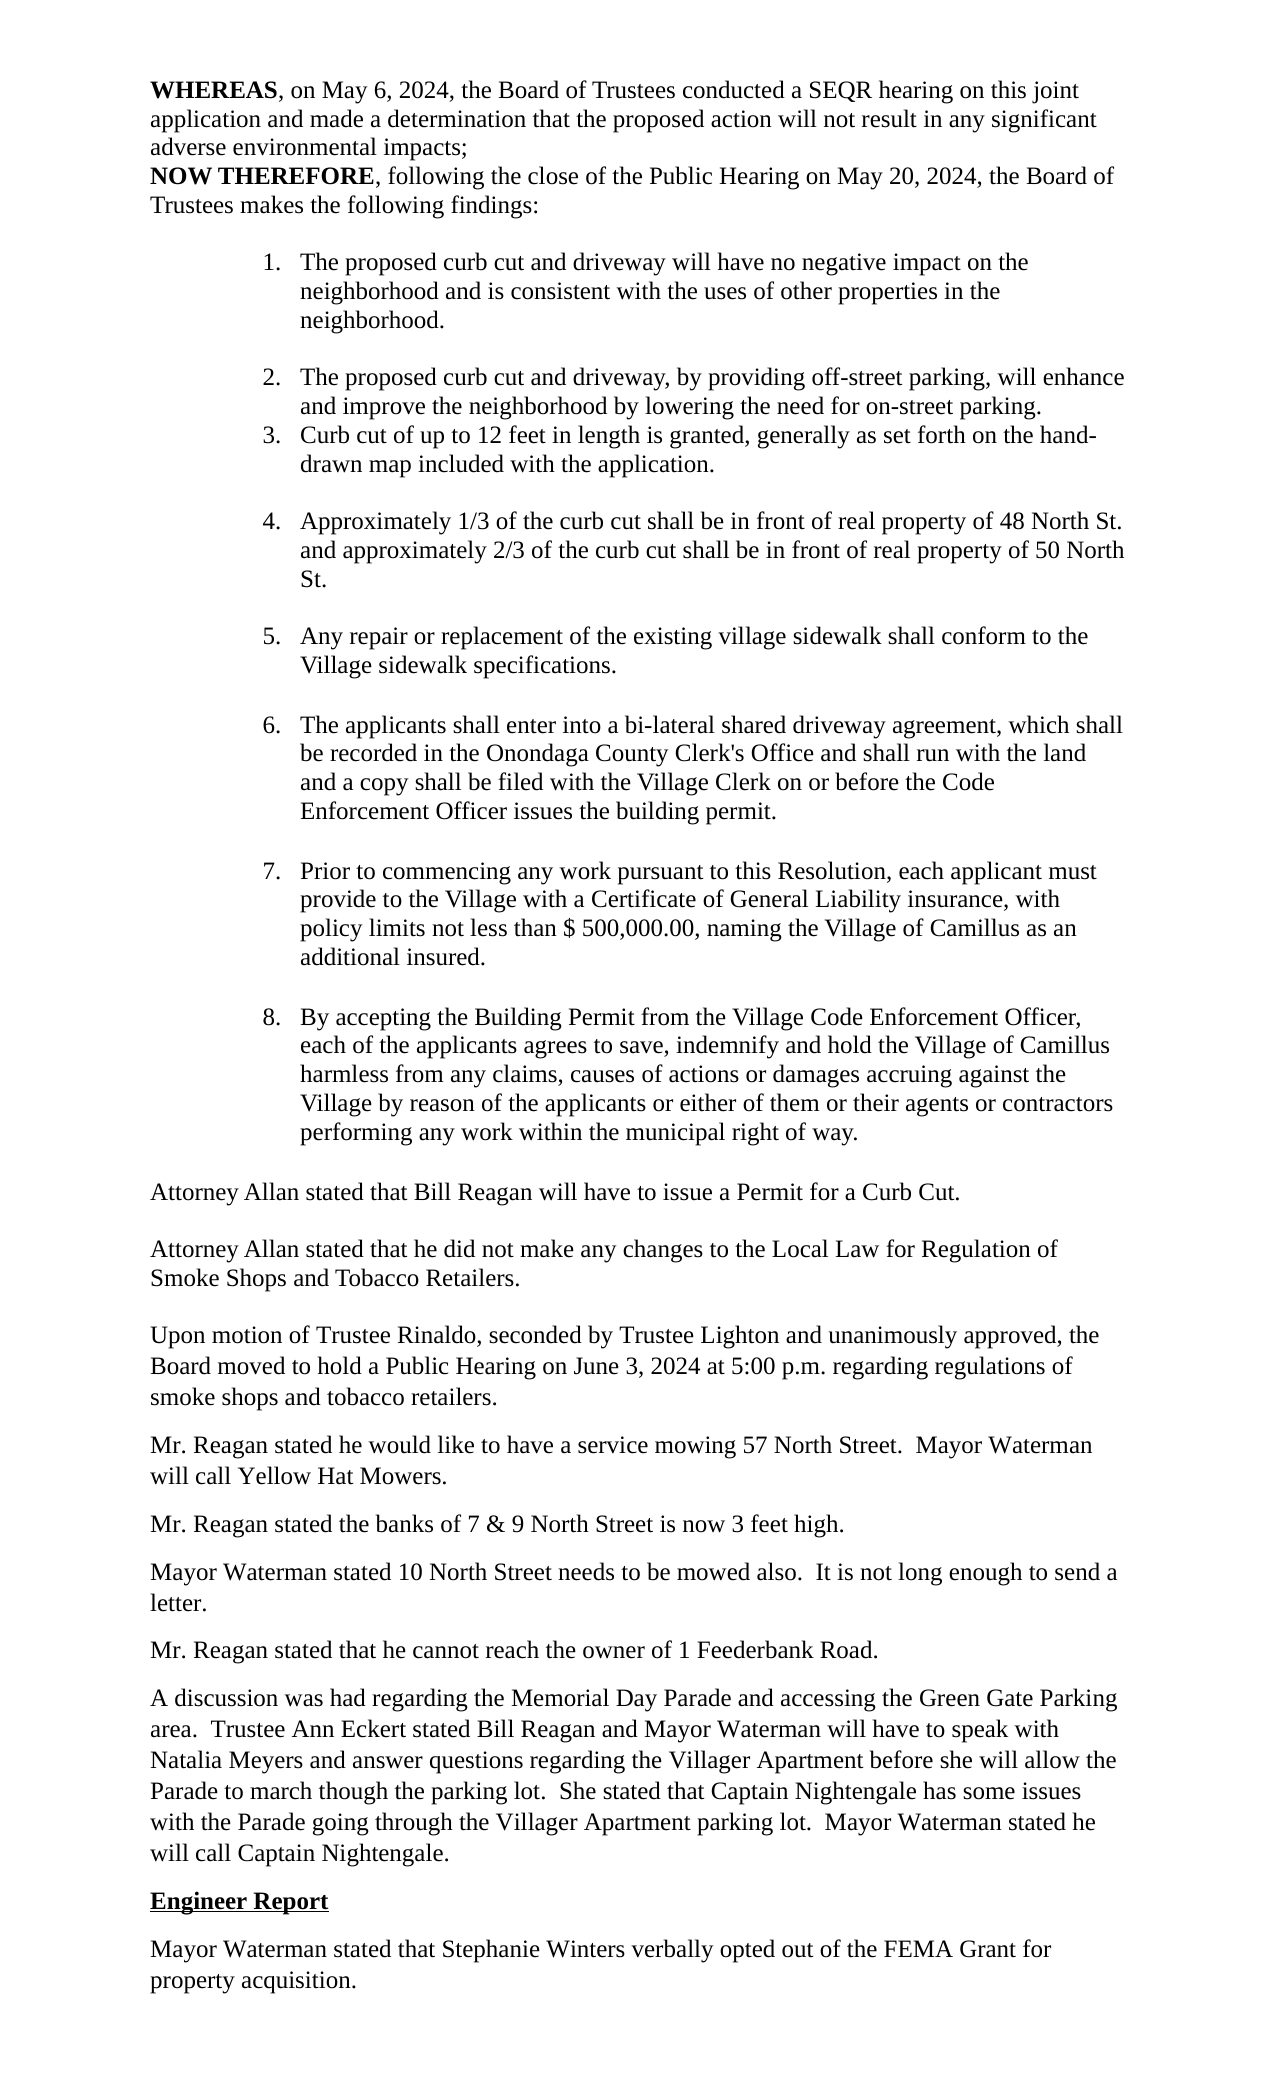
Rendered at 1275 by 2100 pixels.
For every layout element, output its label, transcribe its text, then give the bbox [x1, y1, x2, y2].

text Upon motion of Trustee Rinaldo, seconded by Trustee Lighton and unanimously approved, the Board moved to hold a Public Hearing on June 3, 2024 at 5:00 p.m. regarding regulations of smoke shops and tobacco retailers. [150, 1320, 1125, 1411]
text WHEREAS, on May 6, 2024, the Board of Trustees conducted a SEQR hearing on this joint application and made a determination that the proposed action will not result in any significant adverse environmental impacts; [150, 75, 1125, 161]
text Mr. Reagan stated that he cannot reach the owner of 1 Feederbank Road. [150, 1635, 1125, 1664]
list The applicants shall enter into a bi-lateral shared driveway agreement, which shall be recorded in the Onondaga County Clerk's Office and shall run with the land and a copy shall be filed with the Village Clerk on or before the Code Enforcement Officer issues the building permit. [262, 710, 1125, 825]
text Mr. Reagan stated he would like to have a service mowing 57 North Street. Mayor Waterman will call Yellow Hat Mowers. [150, 1430, 1125, 1490]
text Mayor Waterman stated 10 North Street needs to be mowed also. It is not long enough to send a letter. [150, 1557, 1125, 1616]
list The proposed curb cut and driveway, by providing off-street parking, will enhance and improve the neighborhood by lowering the need for on-street parking. [262, 362, 1125, 420]
text NOW THEREFORE, following the close of the Public Hearing on May 20, 2024, the Board of Trustees makes the following findings: [150, 161, 1125, 219]
text Mayor Waterman stated that Stephanie Winters verbally opted out of the FEMA Grant for property acquisition. [150, 1934, 1125, 1993]
text Engineer Report [150, 1886, 1125, 1915]
list The proposed curb cut and driveway will have no negative impact on the neighborhood and is consistent with the uses of other properties in the neighborhood. [262, 247, 1125, 334]
text A discussion was had regarding the Memorial Day Parade and accessing the Green Gate Parking area. Trustee Ann Eckert stated Bill Reagan and Mayor Waterman will have to speak with Natalia Meyers and answer questions regarding the Villager Apartment before she will allow the Parade to march though the parking lot. She stated that Captain Nightengale has some issues with the Parade going through the Villager Apartment parking lot. Mayor Waterman stated he will call Captain Nightengale. [150, 1683, 1125, 1867]
text Attorney Allan stated that he did not make any changes to the Local Law for Regulation of Smoke Shops and Tobacco Retailers. [150, 1234, 1125, 1292]
text Mr. Reagan stated the banks of 7 & 9 North Street is now 3 feet high. [150, 1509, 1125, 1538]
list Any repair or replacement of the existing village sidewalk shall conform to the Village sidewalk specifications. [262, 621, 1125, 679]
list Prior to commencing any work pursuant to this Resolution, each applicant must provide to the Village with a Certificate of General Liability insurance, with policy limits not less than $ 500,000.00, naming the Village of Camillus as an additional insured. [262, 856, 1125, 971]
list Approximately 1/3 of the curb cut shall be in front of real property of 48 North St. and approximately 2/3 of the curb cut shall be in front of real property of 50 North St. [262, 506, 1125, 592]
list Curb cut of up to 12 feet in length is granted, generally as set forth on the hand-drawn map included with the application. [262, 420, 1125, 477]
list By accepting the Building Permit from the Village Code Enforcement Officer, each of the applicants agrees to save, indemnify and hold the Village of Camillus harmless from any claims, causes of actions or damages accruing against the Village by reason of the applicants or either of them or their agents or contractors performing any work within the municipal right of way. [262, 1002, 1125, 1146]
text Attorney Allan stated that Bill Reagan will have to issue a Permit for a Curb Cut. [150, 1177, 1125, 1205]
